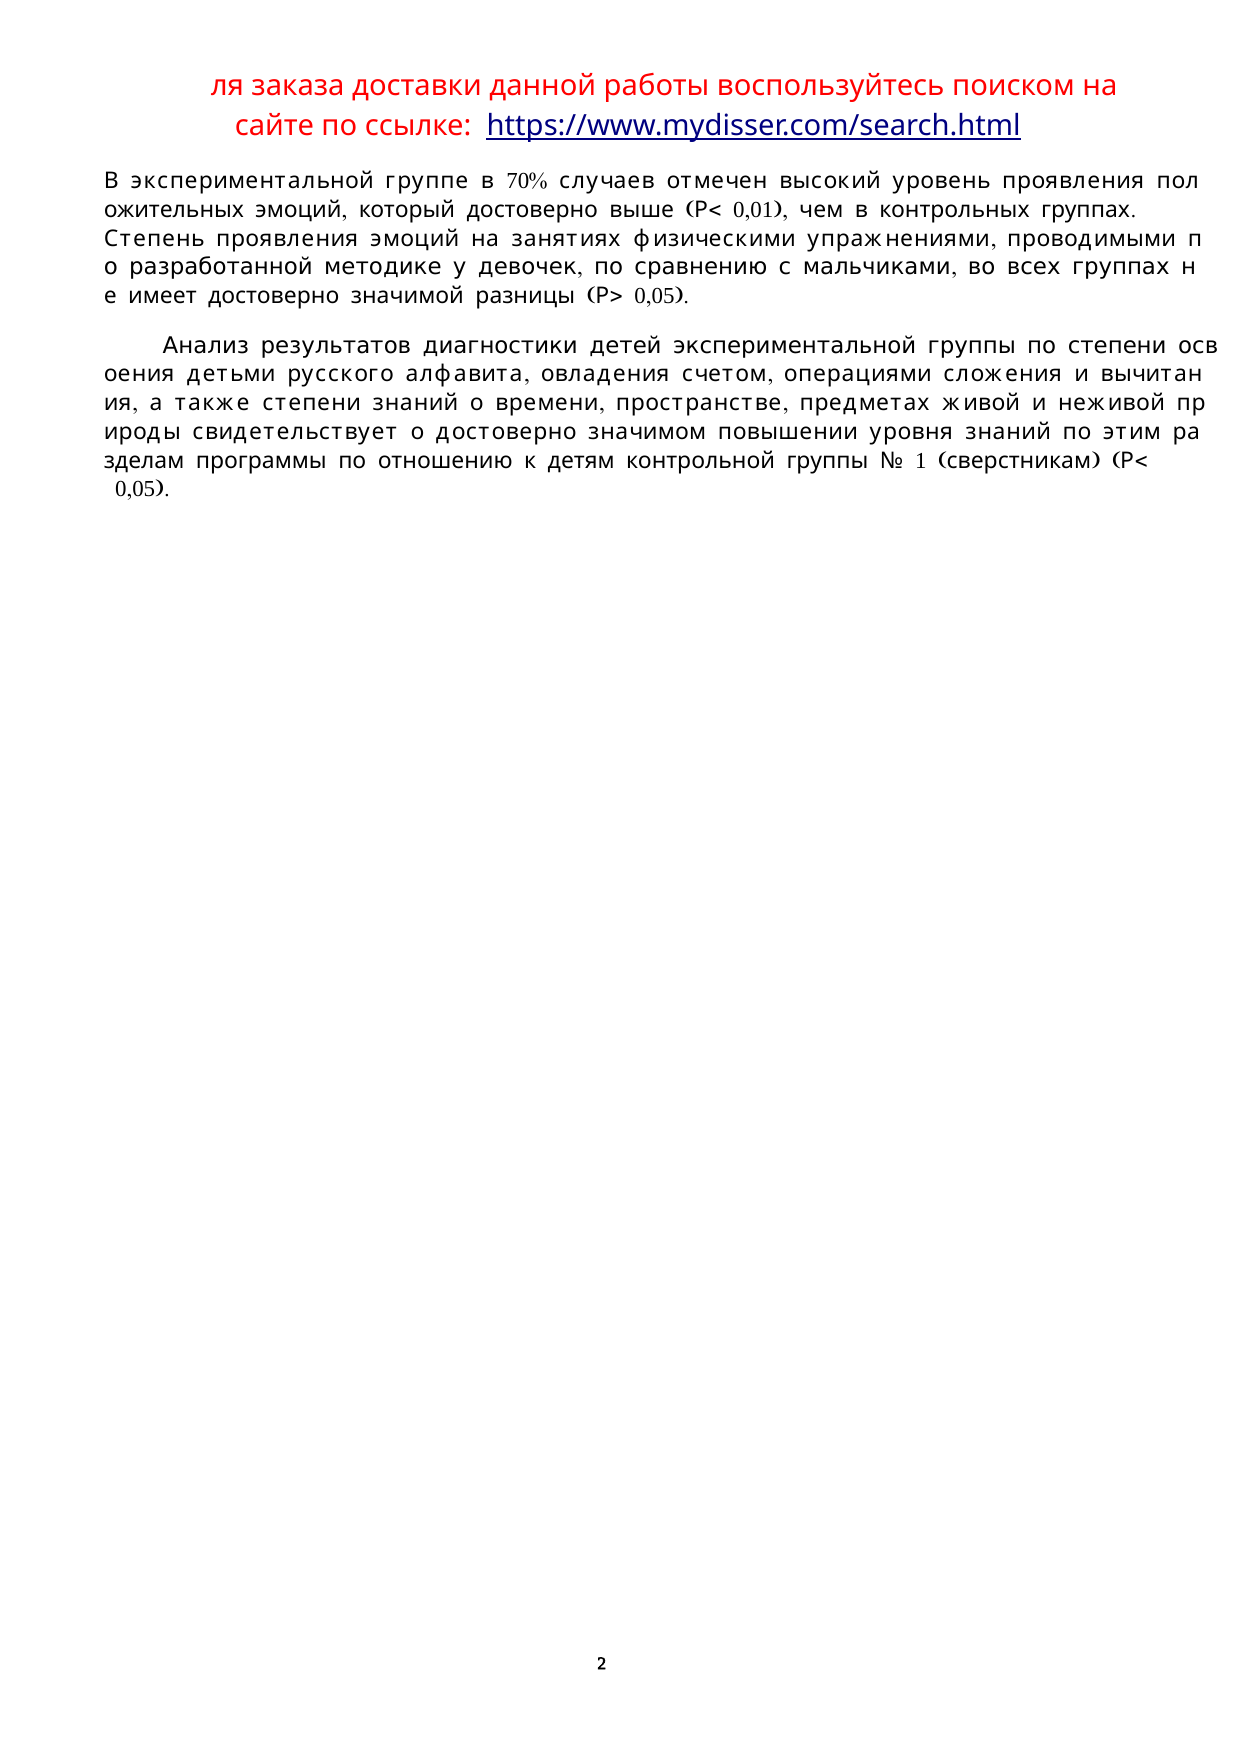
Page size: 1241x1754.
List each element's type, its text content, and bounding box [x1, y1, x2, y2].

text Анализрезультатовдиагностикидетейэкспериментальнойгруппыпостепениосвоениядетьмирусскогоалфавитаовладениясчетомоперациямисложенияивычитанияатакжестепенизнанийовременипространствепредметахживойинеживойприродысвидетельствуетодостовернозначимомповышенииуровнязнанийпоэтимразделампрограммыпоотношениюкдетямконтрольнойгруппы№сверстникамР [103, 329, 1152, 502]
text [103, 164, 1152, 308]
